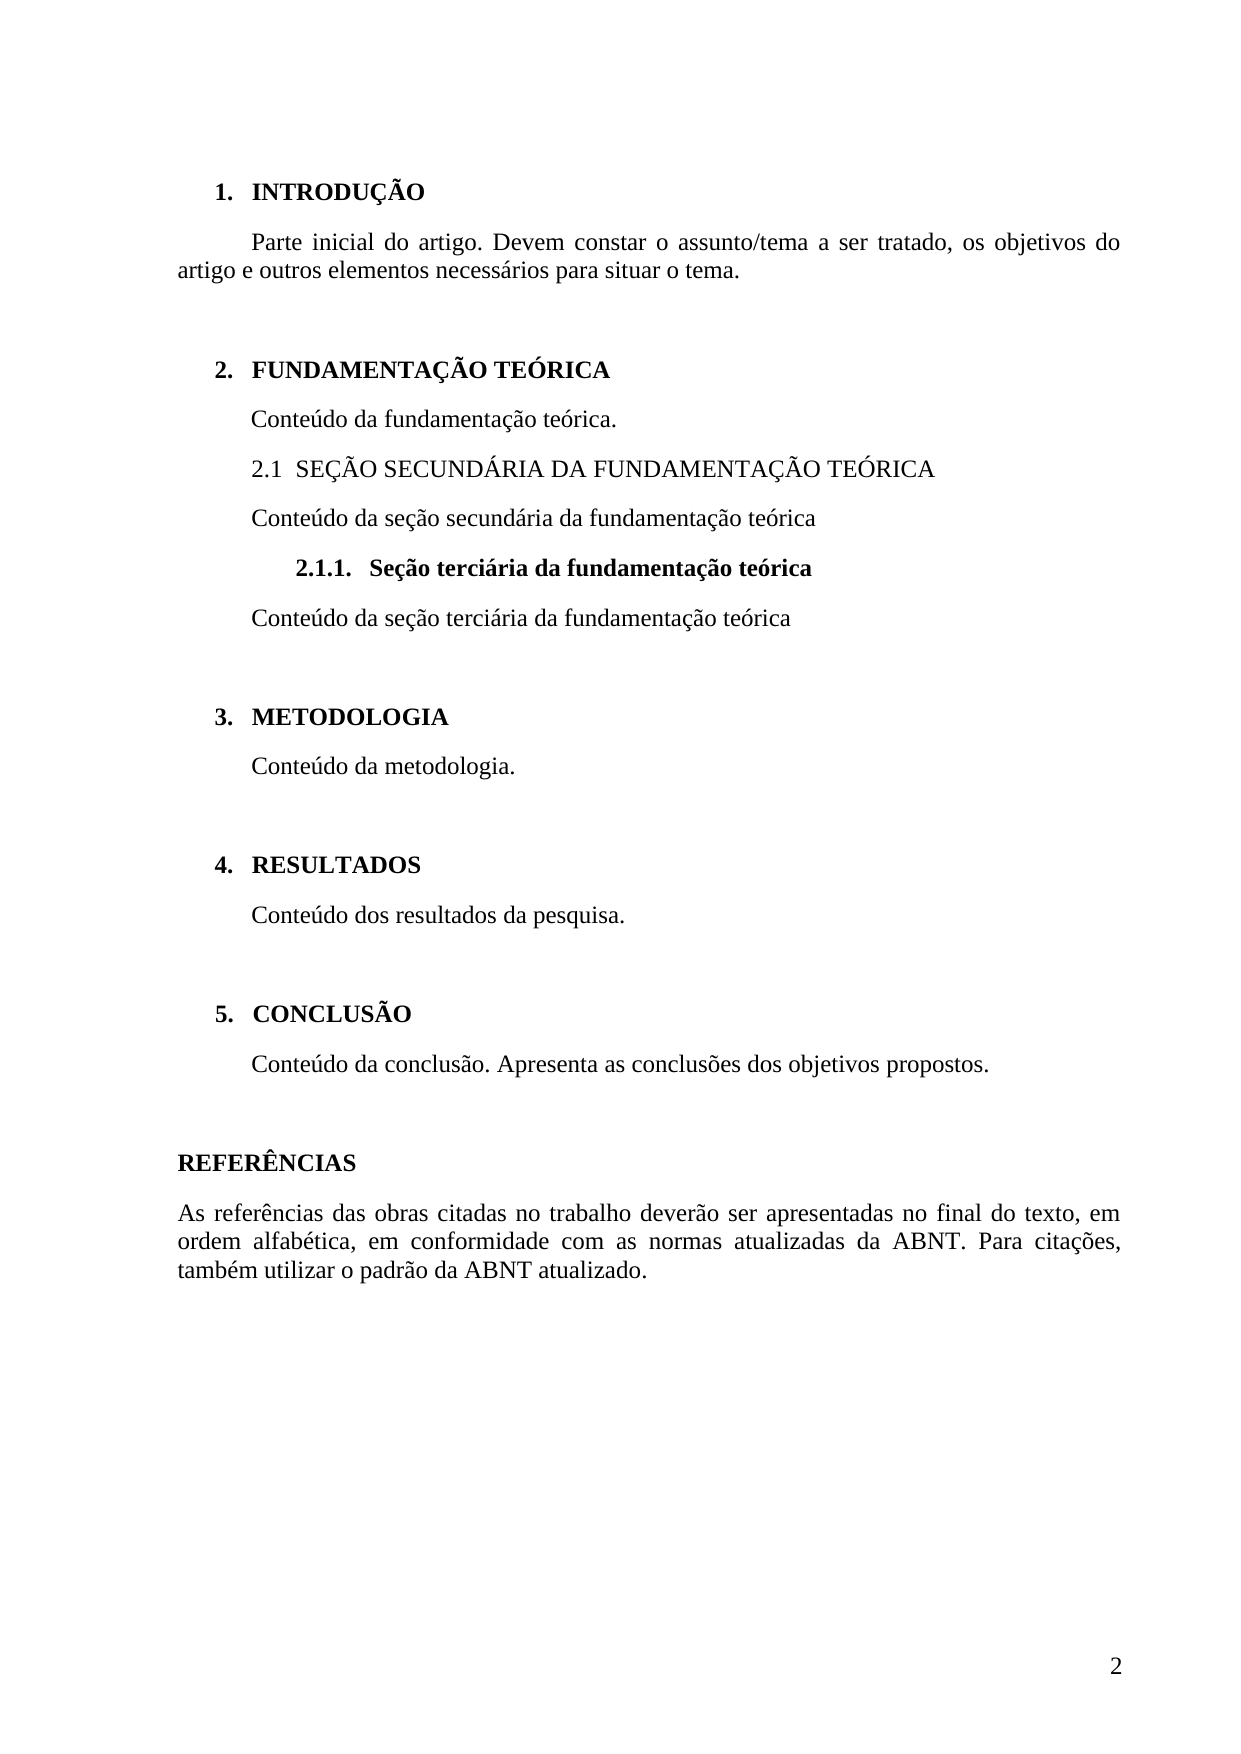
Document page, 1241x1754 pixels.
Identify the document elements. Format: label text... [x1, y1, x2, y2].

list Seção terciária da fundamentação teórica [295, 553, 1122, 582]
text Parte inicial do artigo. Devem constar o assunto/tema a ser tratado, os objetivos do artigo e outros elementos necessários para situar o tema. [177, 227, 1122, 284]
list INTRODUÇÃO [214, 177, 1122, 206]
text Conteúdo da seção terciária da fundamentação teórica [177, 603, 1122, 631]
list SEÇÃO SECUNDÁRIA DA FUNDAMENTAÇÃO TEÓRICA [251, 454, 1122, 483]
list CONCLUSÃO [215, 999, 1122, 1028]
list METODOLOGIA [214, 702, 1122, 731]
text Conteúdo da seção secundária da fundamentação teórica [177, 503, 1122, 532]
text As referências das obras citadas no trabalho deverão ser apresentadas no final do texto, em ordem alfabética, em conformidade com as normas atualizadas da ABNT. Para citações, também utilizar o padrão da ABNT atualizado. [177, 1198, 1122, 1284]
text Conteúdo dos resultados da pesquisa. [177, 900, 1122, 929]
list FUNDAMENTAÇÃO TEÓRICA [214, 355, 1122, 383]
text REFERÊNCIAS [177, 1148, 1122, 1177]
text Conteúdo da conclusão. Apresenta as conclusões dos objetivos propostos. [177, 1049, 1122, 1078]
text Conteúdo da fundamentação teórica. [177, 404, 1122, 433]
text Conteúdo da metodologia. [177, 751, 1122, 780]
list RESULTADOS [214, 851, 1122, 879]
